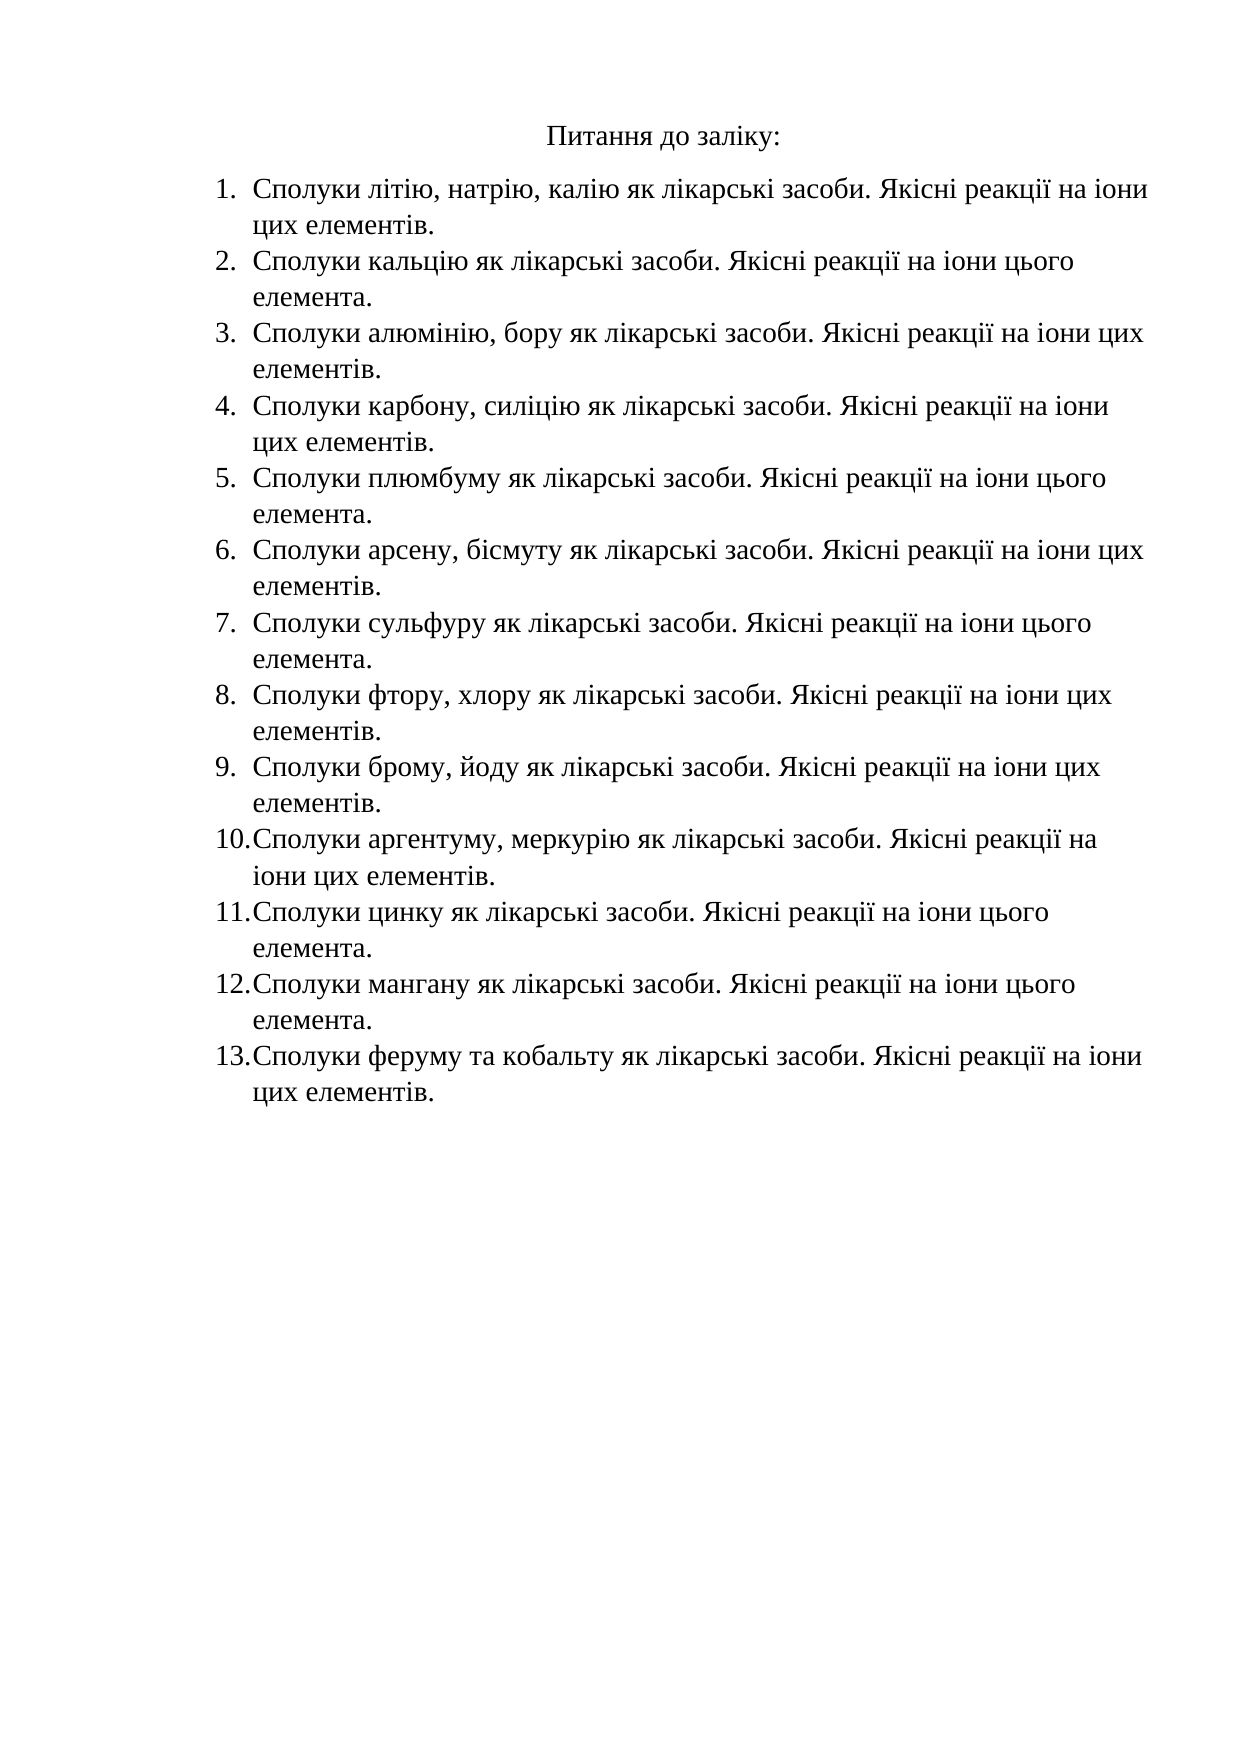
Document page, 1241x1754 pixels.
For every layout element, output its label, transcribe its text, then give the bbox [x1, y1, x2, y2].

list Сполуки аргентуму, меркурію як лікарські засоби. Якісні реакції на іони цих елементів. [215, 822, 1152, 891]
text Питання до заліку: [472, 118, 1152, 152]
list Сполуки плюмбуму як лікарські засоби. Якісні реакції на іони цього елемента. [215, 460, 1152, 530]
list Сполуки феруму та кобальту як лікарські засоби. Якісні реакції на іони цих елементів. [215, 1038, 1152, 1108]
list Сполуки арсену, бісмуту як лікарські засоби. Якісні реакції на іони цих елементів. [215, 532, 1152, 602]
list Сполуки карбону, силіцію як лікарські засоби. Якісні реакції на іони цих елементів. [215, 388, 1152, 457]
list Сполуки мангану як лікарські засоби. Якісні реакції на іони цього елемента. [215, 966, 1152, 1036]
list Сполуки літію, натрію, калію як лікарські засоби. Якісні реакції на іони цих елементів. [215, 171, 1152, 241]
list Сполуки кальцію як лікарські засоби. Якісні реакції на іони цього елемента. [215, 243, 1152, 313]
list Сполуки фтору, хлору як лікарські засоби. Якісні реакції на іони цих елементів. [215, 677, 1152, 747]
list Сполуки сульфуру як лікарські засоби. Якісні реакції на іони цього елемента. [215, 605, 1152, 674]
list Сполуки брому, йоду як лікарські засоби. Якісні реакції на іони цих елементів. [215, 749, 1152, 819]
list Сполуки цинку як лікарські засоби. Якісні реакції на іони цього елемента. [215, 894, 1152, 963]
list Сполуки алюмінію, бору як лікарські засоби. Якісні реакції на іони цих елементів. [215, 316, 1152, 385]
